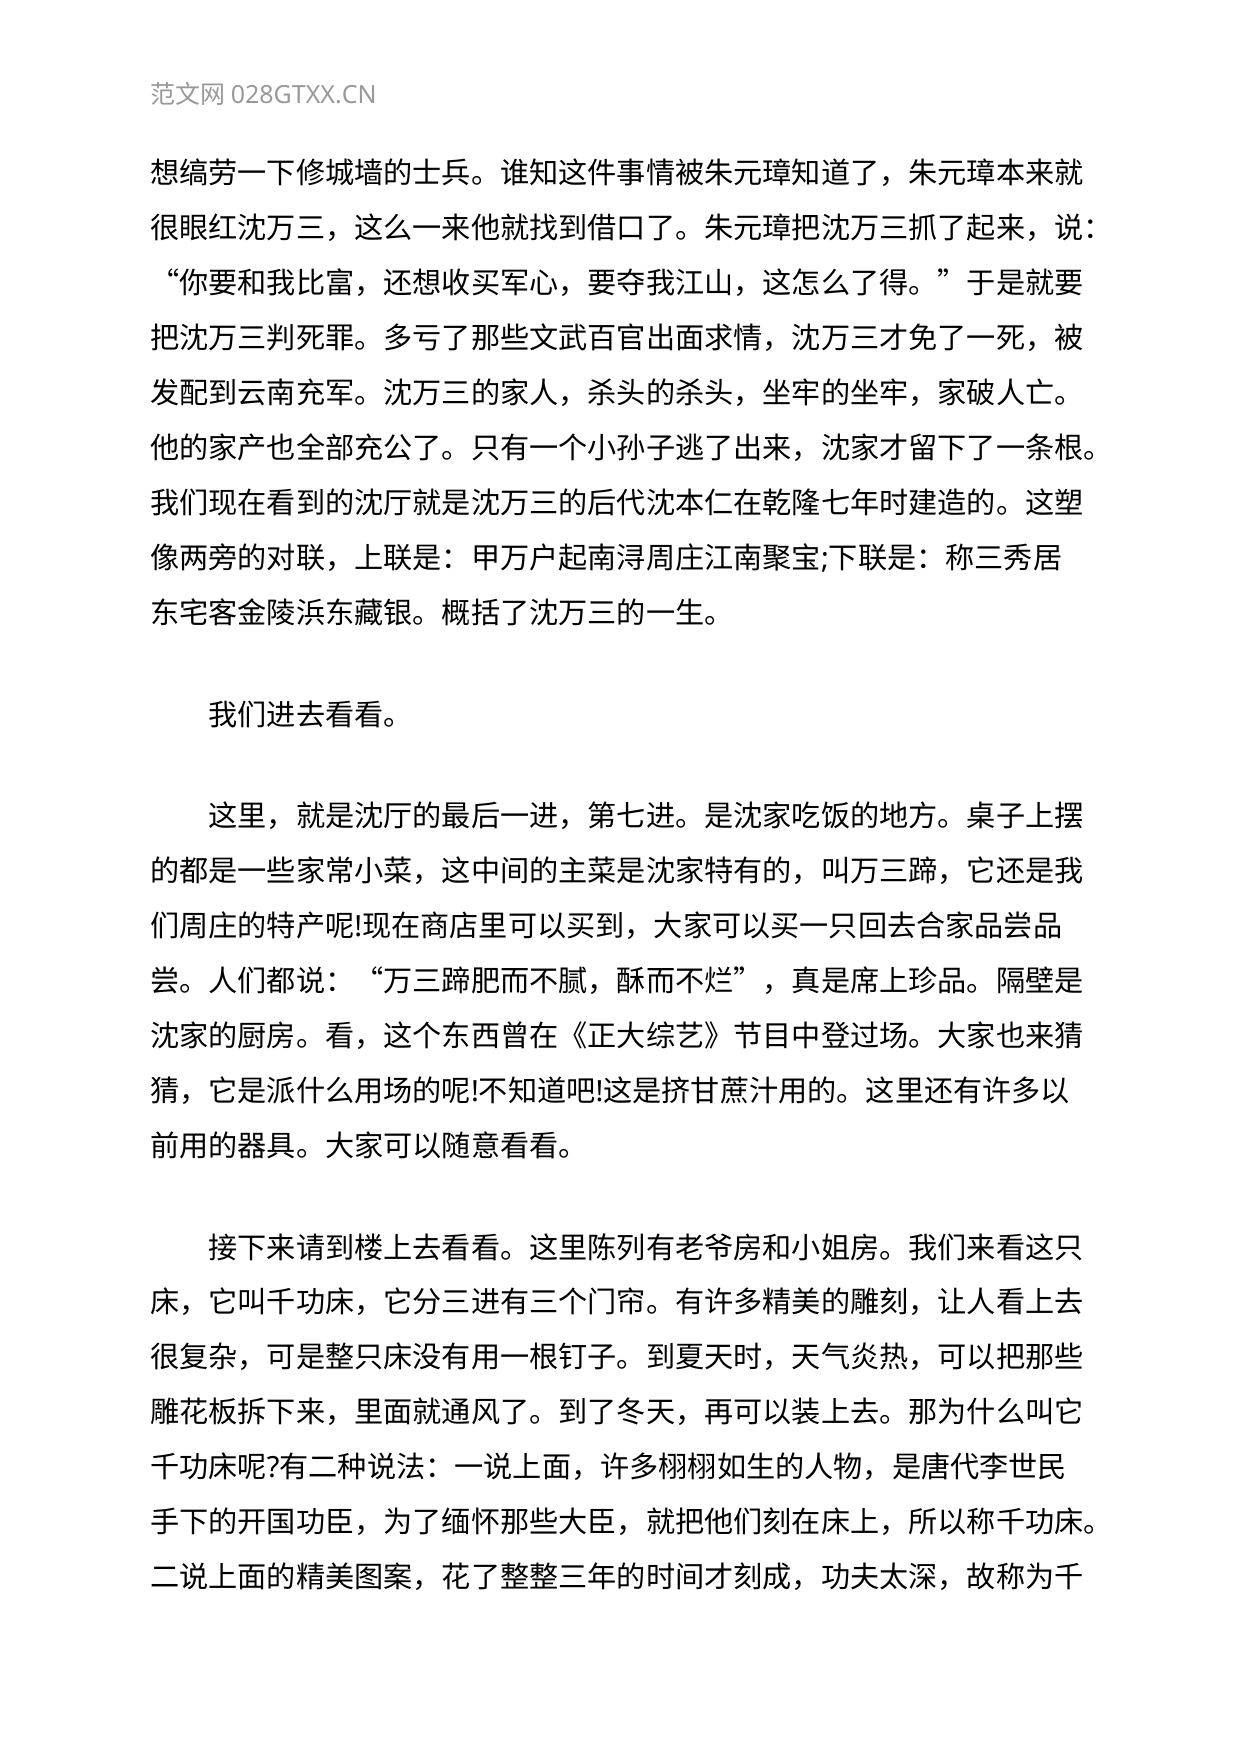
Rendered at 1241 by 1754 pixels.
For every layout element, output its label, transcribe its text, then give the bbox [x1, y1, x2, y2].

text 我们进去看看。 [150, 691, 1090, 733]
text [150, 150, 1090, 632]
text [150, 1224, 1090, 1596]
text 这里，就是沈厅的最后一进，第七进。是沈家吃饭的地方。桌子上摆的都是一些家常小菜，这中间的主菜是沈家特有的，叫万三蹄，它还是我们周庄的特产呢!现在商店里可以买到，大家可以买一只回去合家品尝品尝。人们都说：“万三蹄肥而不腻，酥而不烂”，真是席上珍品。隔壁是沈家的厨房。看，这个东西曾在《正大综艺》节目中登过场。大家也来猜猜，它是派什么用场的呢!不知道吧!这是挤甘蔗汁用的。这里还有许多以前用的器具。大家可以随意看看。 [150, 793, 1090, 1165]
